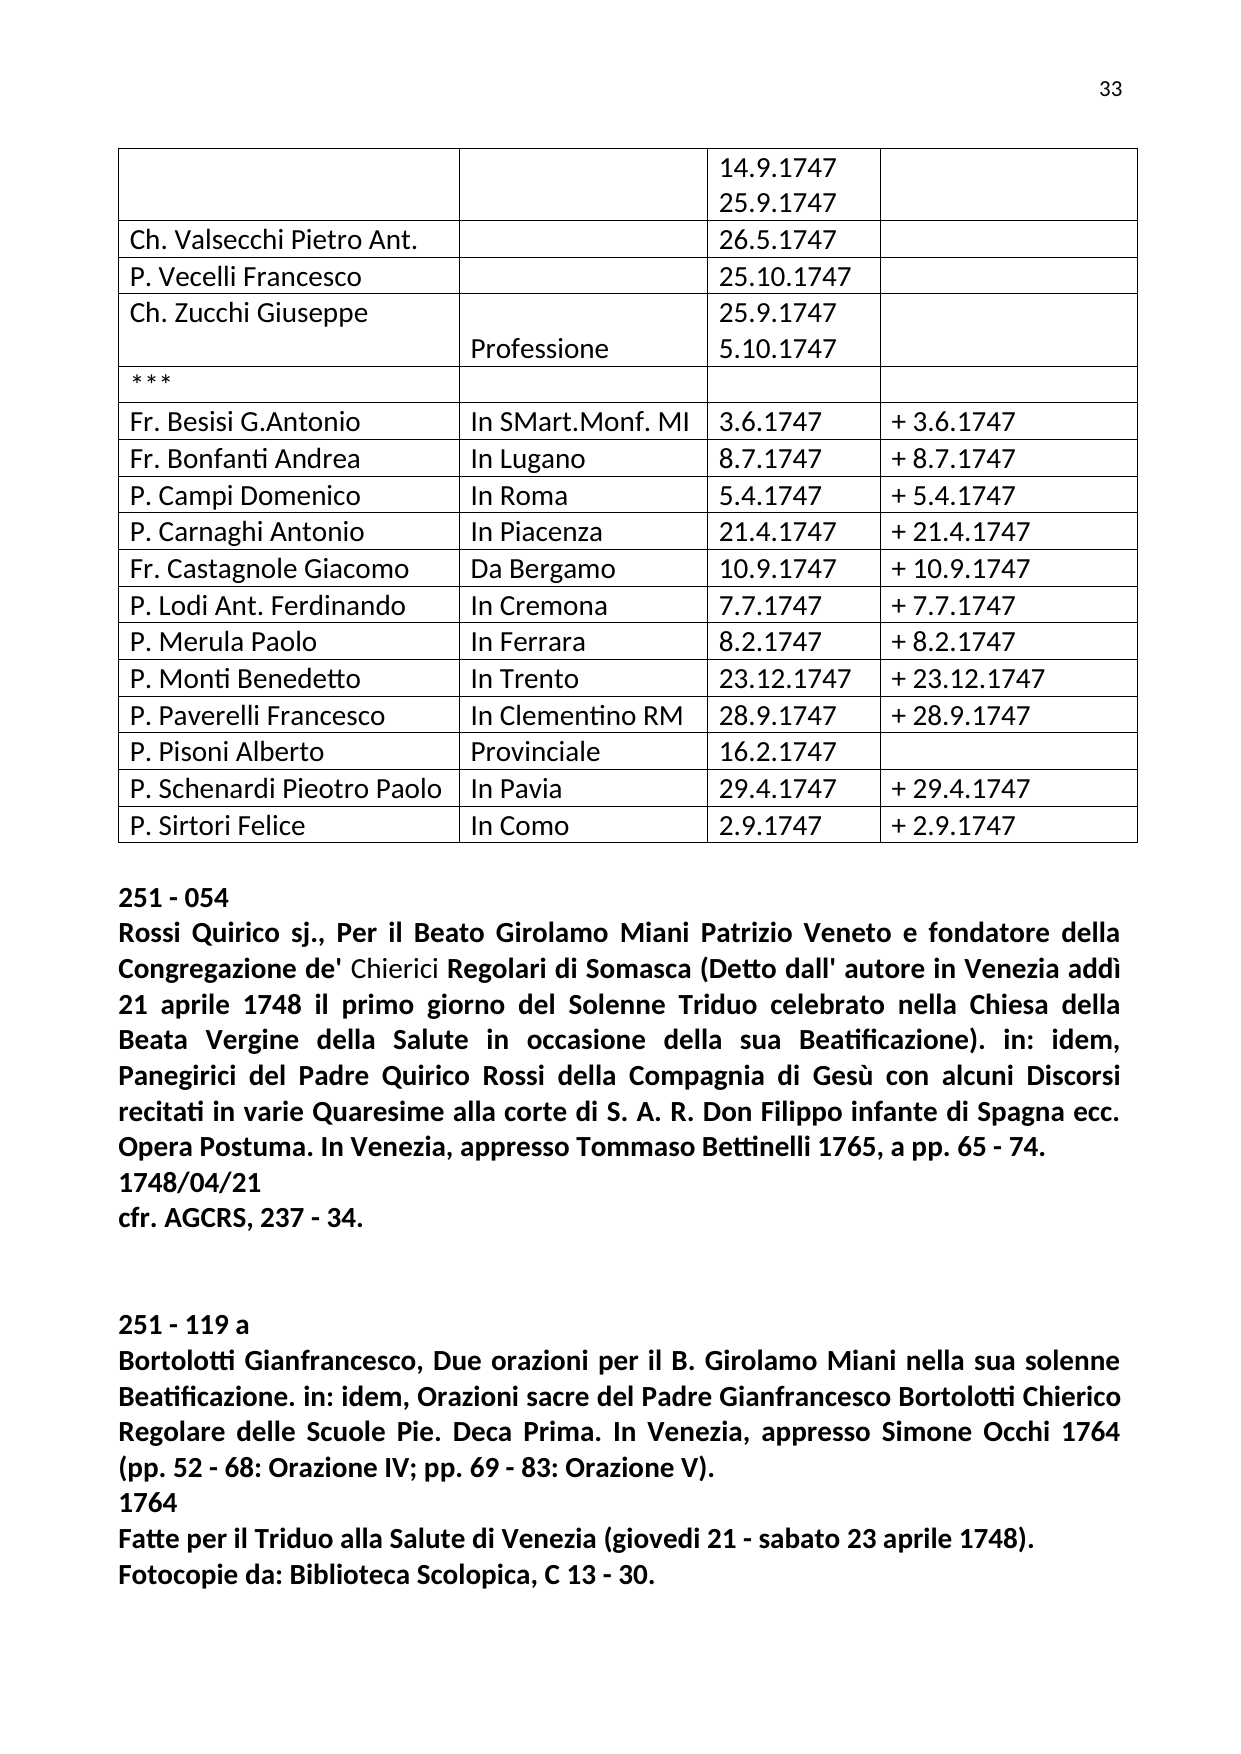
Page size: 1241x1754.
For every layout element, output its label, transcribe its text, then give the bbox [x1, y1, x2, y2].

text Fatte per il Triduo alla Salute di Venezia (giovedi 21 - sabato 23 aprile 1748). [118, 1520, 1122, 1556]
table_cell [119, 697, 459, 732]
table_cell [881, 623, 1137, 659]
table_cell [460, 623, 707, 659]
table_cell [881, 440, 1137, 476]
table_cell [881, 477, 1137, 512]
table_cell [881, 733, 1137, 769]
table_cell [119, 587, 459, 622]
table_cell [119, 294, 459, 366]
text 1748/04/21 [118, 1164, 1122, 1199]
text cfr. AGCRS, 237 - 34. [118, 1199, 1122, 1235]
text Fotocopie da: Biblioteca Scolopica, C 13 - 30. [118, 1556, 1122, 1591]
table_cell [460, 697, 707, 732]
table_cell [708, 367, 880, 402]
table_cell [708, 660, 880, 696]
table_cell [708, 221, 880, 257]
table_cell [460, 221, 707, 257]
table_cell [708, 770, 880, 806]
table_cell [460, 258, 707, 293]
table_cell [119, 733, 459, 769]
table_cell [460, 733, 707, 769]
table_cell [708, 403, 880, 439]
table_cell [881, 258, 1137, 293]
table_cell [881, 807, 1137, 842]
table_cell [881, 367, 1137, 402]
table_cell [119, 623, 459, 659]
text 251 - 119 a [118, 1306, 1122, 1342]
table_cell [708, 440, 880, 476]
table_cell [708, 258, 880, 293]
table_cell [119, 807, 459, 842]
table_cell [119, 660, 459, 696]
text Bortolotti Gianfrancesco, Due orazioni per il B. Girolamo Miani nella sua solenne Beatificazione. in: idem, Orazioni sacre del Padre Gianfrancesco Bortolotti Chierico Regolare delle Scuole Pie. Deca Prima. In Venezia, appresso Simone Occhi 1764 (pp. 52 - 68: Orazione IV; pp. 69 - 83: Orazione V). [118, 1342, 1122, 1484]
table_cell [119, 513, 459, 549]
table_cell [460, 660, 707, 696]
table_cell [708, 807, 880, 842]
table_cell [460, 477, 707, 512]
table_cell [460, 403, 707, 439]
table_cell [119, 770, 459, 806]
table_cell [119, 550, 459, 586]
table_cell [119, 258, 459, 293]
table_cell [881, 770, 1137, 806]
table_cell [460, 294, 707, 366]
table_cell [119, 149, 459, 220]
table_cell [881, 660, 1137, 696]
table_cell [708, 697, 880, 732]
text 1764 [118, 1484, 1122, 1520]
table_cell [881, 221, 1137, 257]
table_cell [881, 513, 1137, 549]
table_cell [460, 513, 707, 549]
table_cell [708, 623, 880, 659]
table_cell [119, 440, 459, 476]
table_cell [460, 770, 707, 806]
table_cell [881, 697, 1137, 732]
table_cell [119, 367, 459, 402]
text Rossi Quirico sj., Per il Beato Girolamo Miani Patrizio Veneto e fondatore della Congregazione de' Chierici Regolari di Somasca (Detto dall' autore in Venezia addì 21 aprile 1748 il primo giorno del Solenne Triduo celebrato nella Chiesa della Beata Vergine della Salute in occasione della sua Beatificazione). in: idem, Panegirici del Padre Quirico Rossi della Compagnia di Gesù con alcuni Discorsi recitati in varie Quaresime alla corte di S. A. R. Don Filippo infante di Spagna ecc. Opera Postuma. In Venezia, appresso Tommaso Bettinelli 1765, a pp. 65 - 74. [118, 914, 1122, 1164]
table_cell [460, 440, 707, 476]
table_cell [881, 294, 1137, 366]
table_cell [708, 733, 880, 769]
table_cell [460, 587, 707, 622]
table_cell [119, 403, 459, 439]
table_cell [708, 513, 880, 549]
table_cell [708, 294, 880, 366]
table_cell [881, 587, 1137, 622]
text 251 - 054 [118, 879, 1122, 914]
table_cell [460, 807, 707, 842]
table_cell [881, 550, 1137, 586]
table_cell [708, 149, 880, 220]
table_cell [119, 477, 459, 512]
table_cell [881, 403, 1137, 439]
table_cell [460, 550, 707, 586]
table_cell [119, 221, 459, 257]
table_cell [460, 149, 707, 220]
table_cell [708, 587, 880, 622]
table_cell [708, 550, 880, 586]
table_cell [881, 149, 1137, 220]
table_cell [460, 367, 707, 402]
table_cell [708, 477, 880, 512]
